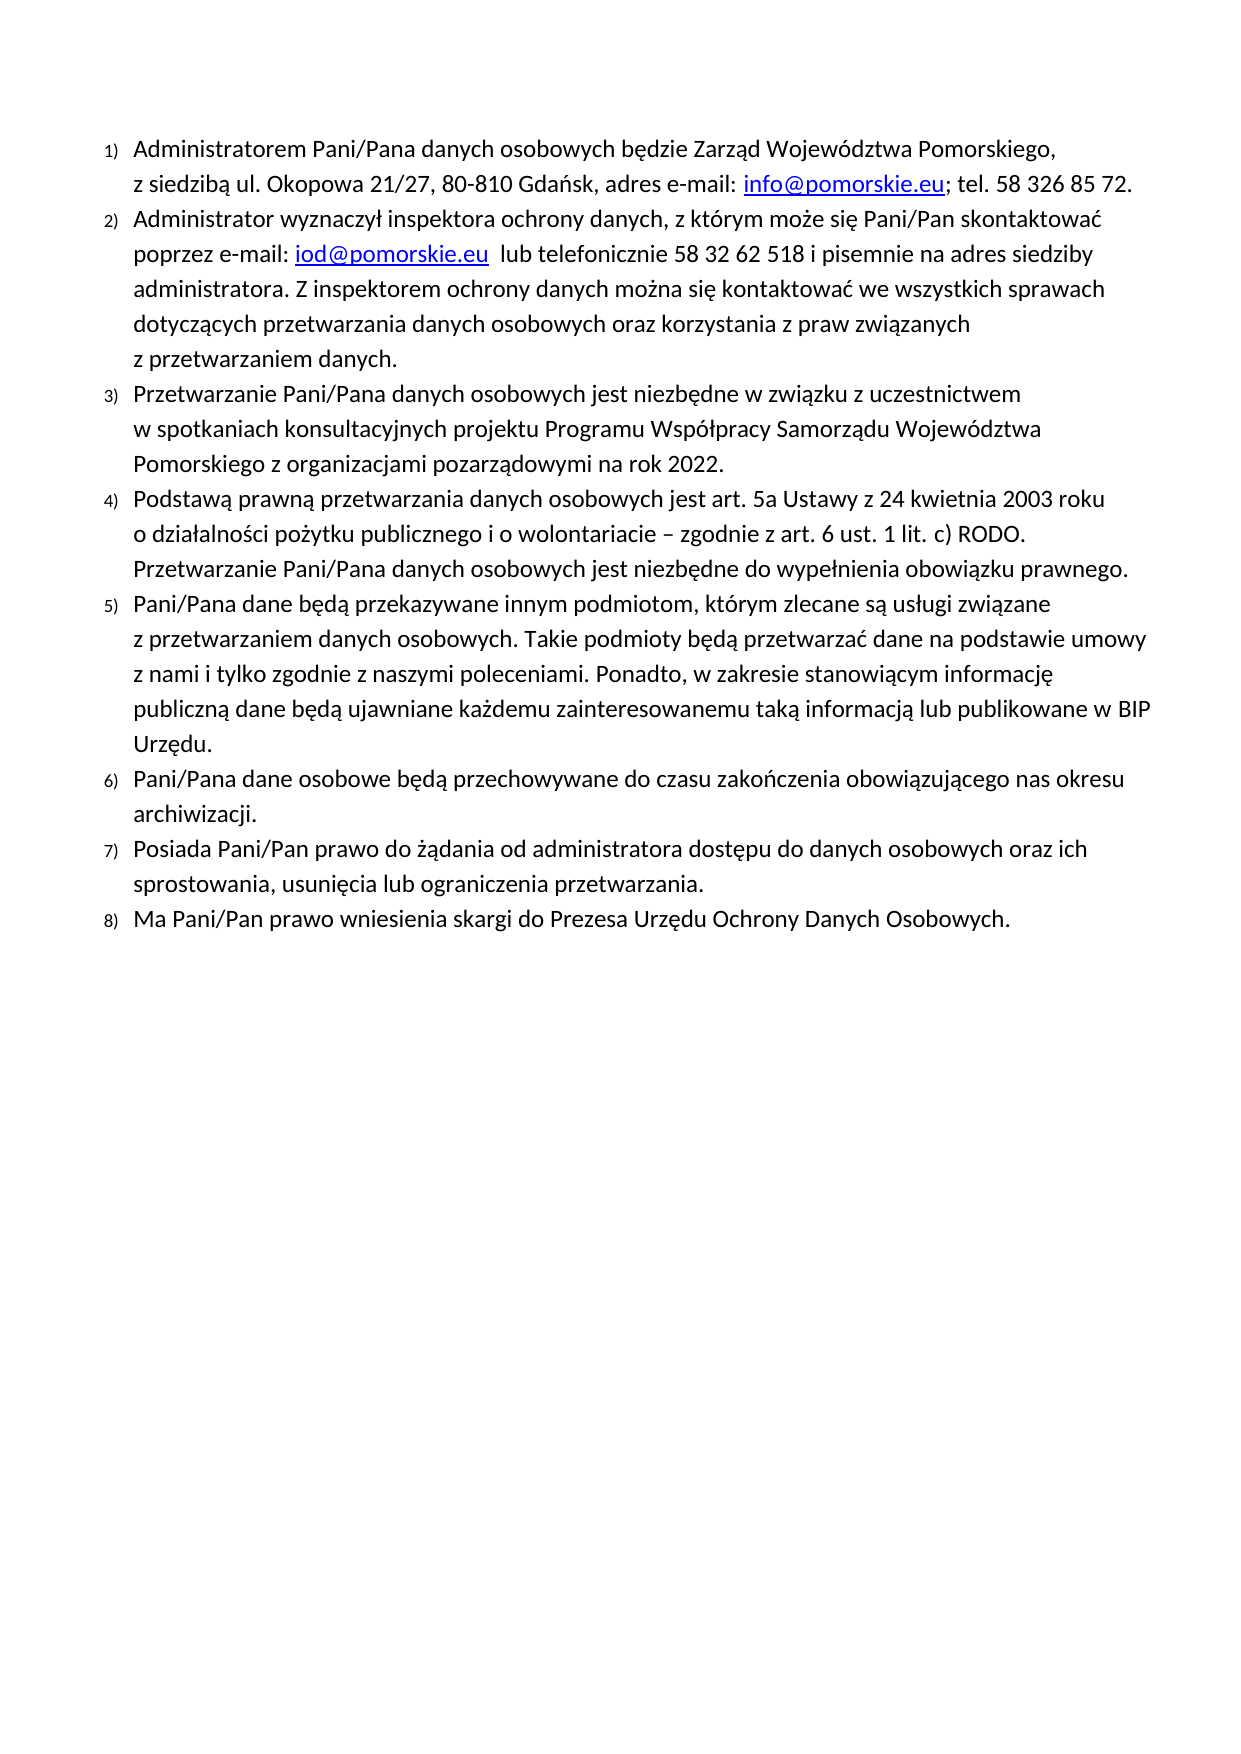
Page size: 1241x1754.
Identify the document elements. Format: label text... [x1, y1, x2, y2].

list Administratorem Pani/Pana danych osobowych będzie Zarząd Województwa Pomorskiego, z siedzibą ul. Okopowa 21/27, 80-810 Gdańsk, adres e-mail: info@pomorskie.eu; tel. 58 326 85 72. [103, 133, 1152, 198]
list Pani/Pana dane osobowe będą przechowywane do czasu zakończenia obowiązującego nas okresu archiwizacji. [103, 763, 1152, 828]
list Pani/Pana dane będą przekazywane innym podmiotom, którym zlecane są usługi związane z przetwarzaniem danych osobowych. Takie podmioty będą przetwarzać dane na podstawie umowy z nami i tylko zgodnie z naszymi poleceniami. Ponadto, w zakresie stanowiącym informację publiczną dane będą ujawniane każdemu zainteresowanemu taką informacją lub publikowane w BIP Urzędu. [103, 588, 1152, 758]
list Przetwarzanie Pani/Pana danych osobowych jest niezbędne w związku z uczestnictwem w spotkaniach konsultacyjnych projektu Programu Współpracy Samorządu Województwa Pomorskiego z organizacjami pozarządowymi na rok 2022. [103, 378, 1152, 478]
list Administrator wyznaczył inspektora ochrony danych, z którym może się Pani/Pan skontaktować poprzez e-mail: iod@pomorskie.eu lub telefonicznie 58 32 62 518 i pisemnie na adres siedziby administratora. Z inspektorem ochrony danych można się kontaktować we wszystkich sprawach dotyczących przetwarzania danych osobowych oraz korzystania z praw związanych z przetwarzaniem danych. [103, 203, 1152, 373]
list Ma Pani/Pan prawo wniesienia skargi do Prezesa Urzędu Ochrony Danych Osobowych. [103, 903, 1152, 933]
list Podstawą prawną przetwarzania danych osobowych jest art. 5a Ustawy z 24 kwietnia 2003 roku o działalności pożytku publicznego i o wolontariacie – zgodnie z art. 6 ust. 1 lit. c) RODO. Przetwarzanie Pani/Pana danych osobowych jest niezbędne do wypełnienia obowiązku prawnego. [103, 483, 1152, 583]
list Posiada Pani/Pan prawo do żądania od administratora dostępu do danych osobowych oraz ich sprostowania, usunięcia lub ograniczenia przetwarzania. [103, 833, 1152, 898]
